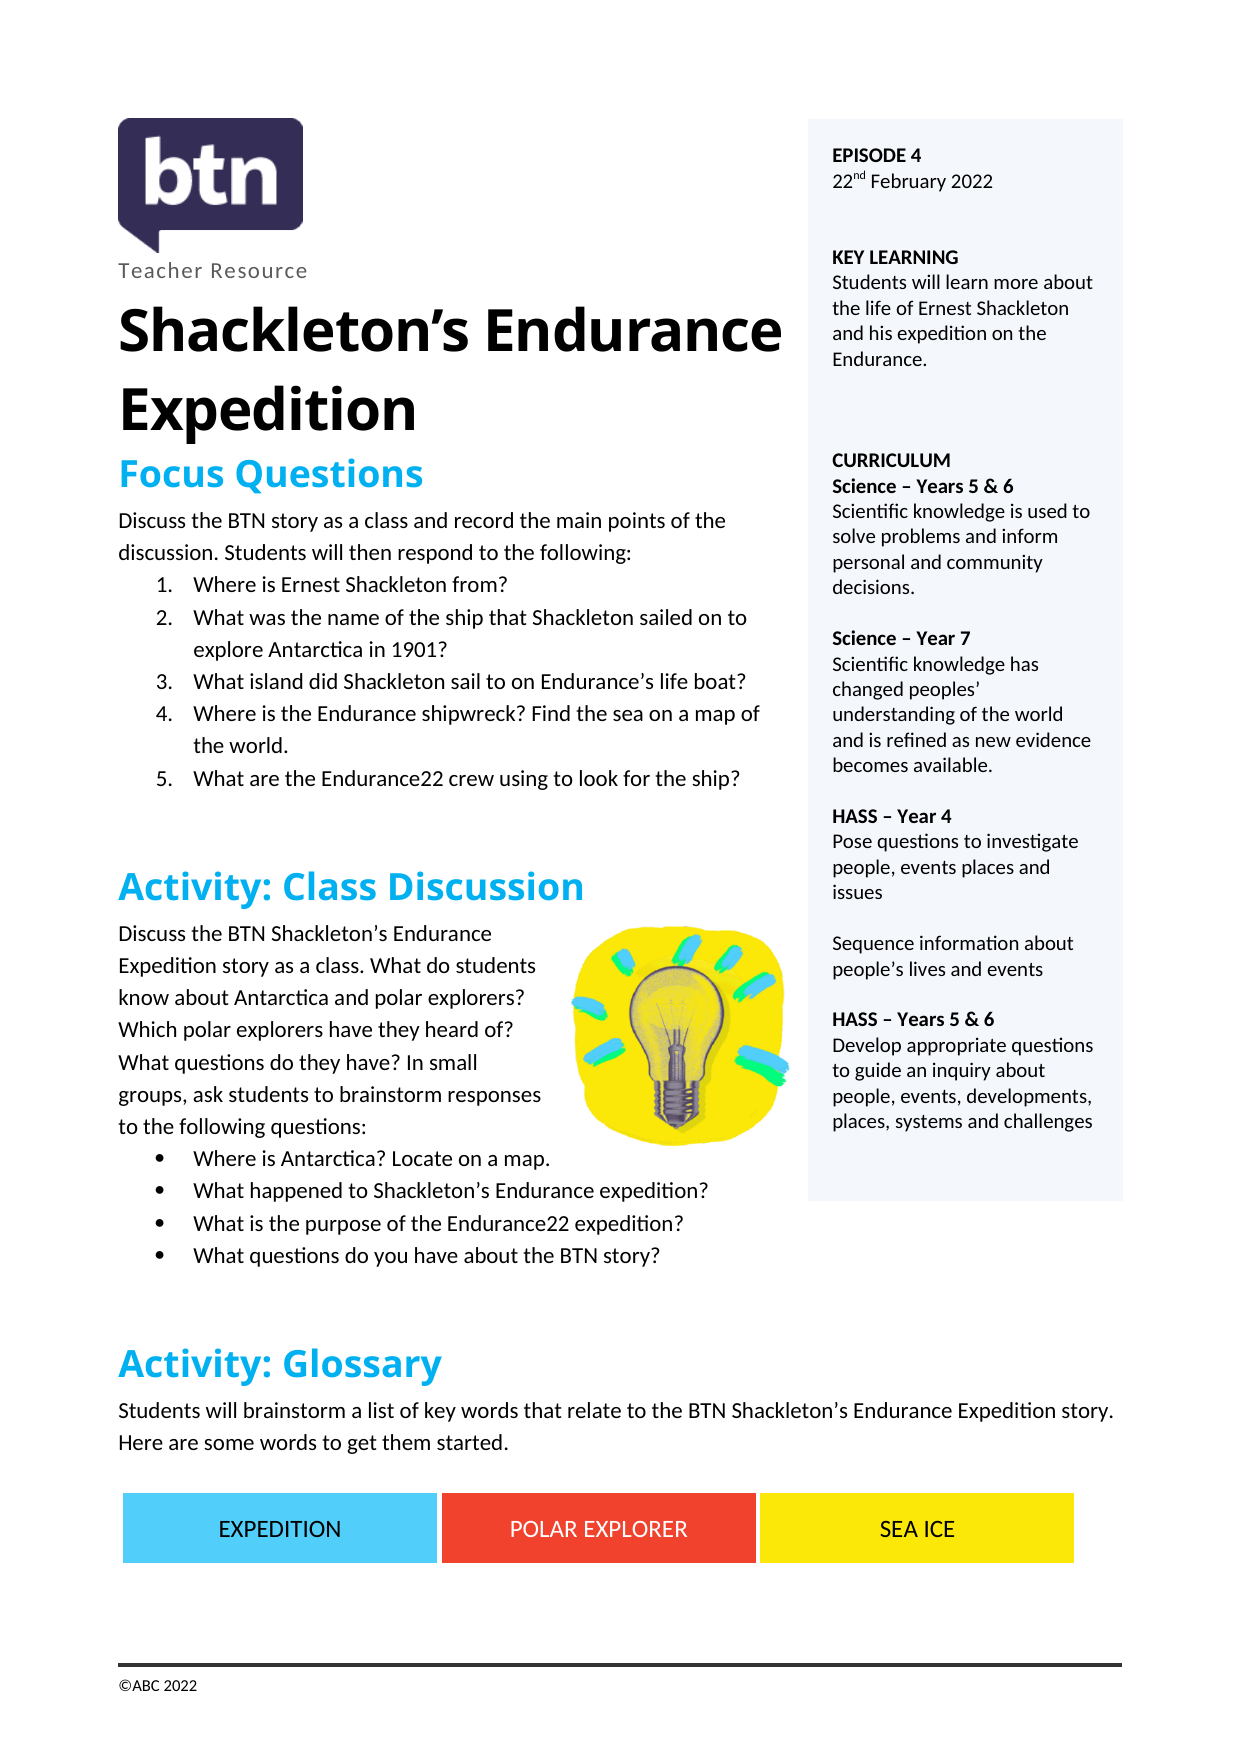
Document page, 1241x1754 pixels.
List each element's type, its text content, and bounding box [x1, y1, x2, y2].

list Where is Antarctica? Locate on a map. [156, 1144, 808, 1172]
picture [118, 118, 303, 253]
subtitle Activity: Glossary [118, 1337, 1122, 1388]
text Discuss the BTN story as a class and record the main points of the discussion. Students will then respond to the following: [118, 506, 808, 566]
subtitle Activity: Class Discussion [118, 860, 808, 911]
text Students will brainstorm a list of key words that relate to the BTN Shackleton’s Endurance Expedition story. Here are some words to get them started. [118, 1396, 1122, 1456]
subtitle Teacher Resource [118, 256, 808, 284]
table_header EXPEDITION [123, 1493, 437, 1563]
list Where is Ernest Shackleton from? [156, 571, 808, 599]
table_header SEA ICE [760, 1493, 1074, 1563]
list What questions do you have about the BTN story? [156, 1241, 1122, 1269]
list Where is the Endurance shipwreck? Find the sea on a map of the world. [156, 699, 808, 759]
table_header POLAR EXPLORER [442, 1493, 756, 1563]
list What was the name of the ship that Shackleton sailed on to explore Antarctica in 1901? [156, 603, 808, 663]
subtitle Focus Questions [118, 448, 808, 499]
list What island did Shackleton sail to on Endurance’s life boat? [156, 667, 808, 695]
list What are the Endurance22 crew using to look for the ship? [156, 764, 808, 792]
picture [565, 920, 790, 1145]
list What happened to Shackleton’s Endurance expedition? [156, 1176, 1122, 1204]
title Shackleton’s Endurance Expedition [118, 289, 808, 448]
list What is the purpose of the Endurance22 expedition? [156, 1209, 1122, 1237]
